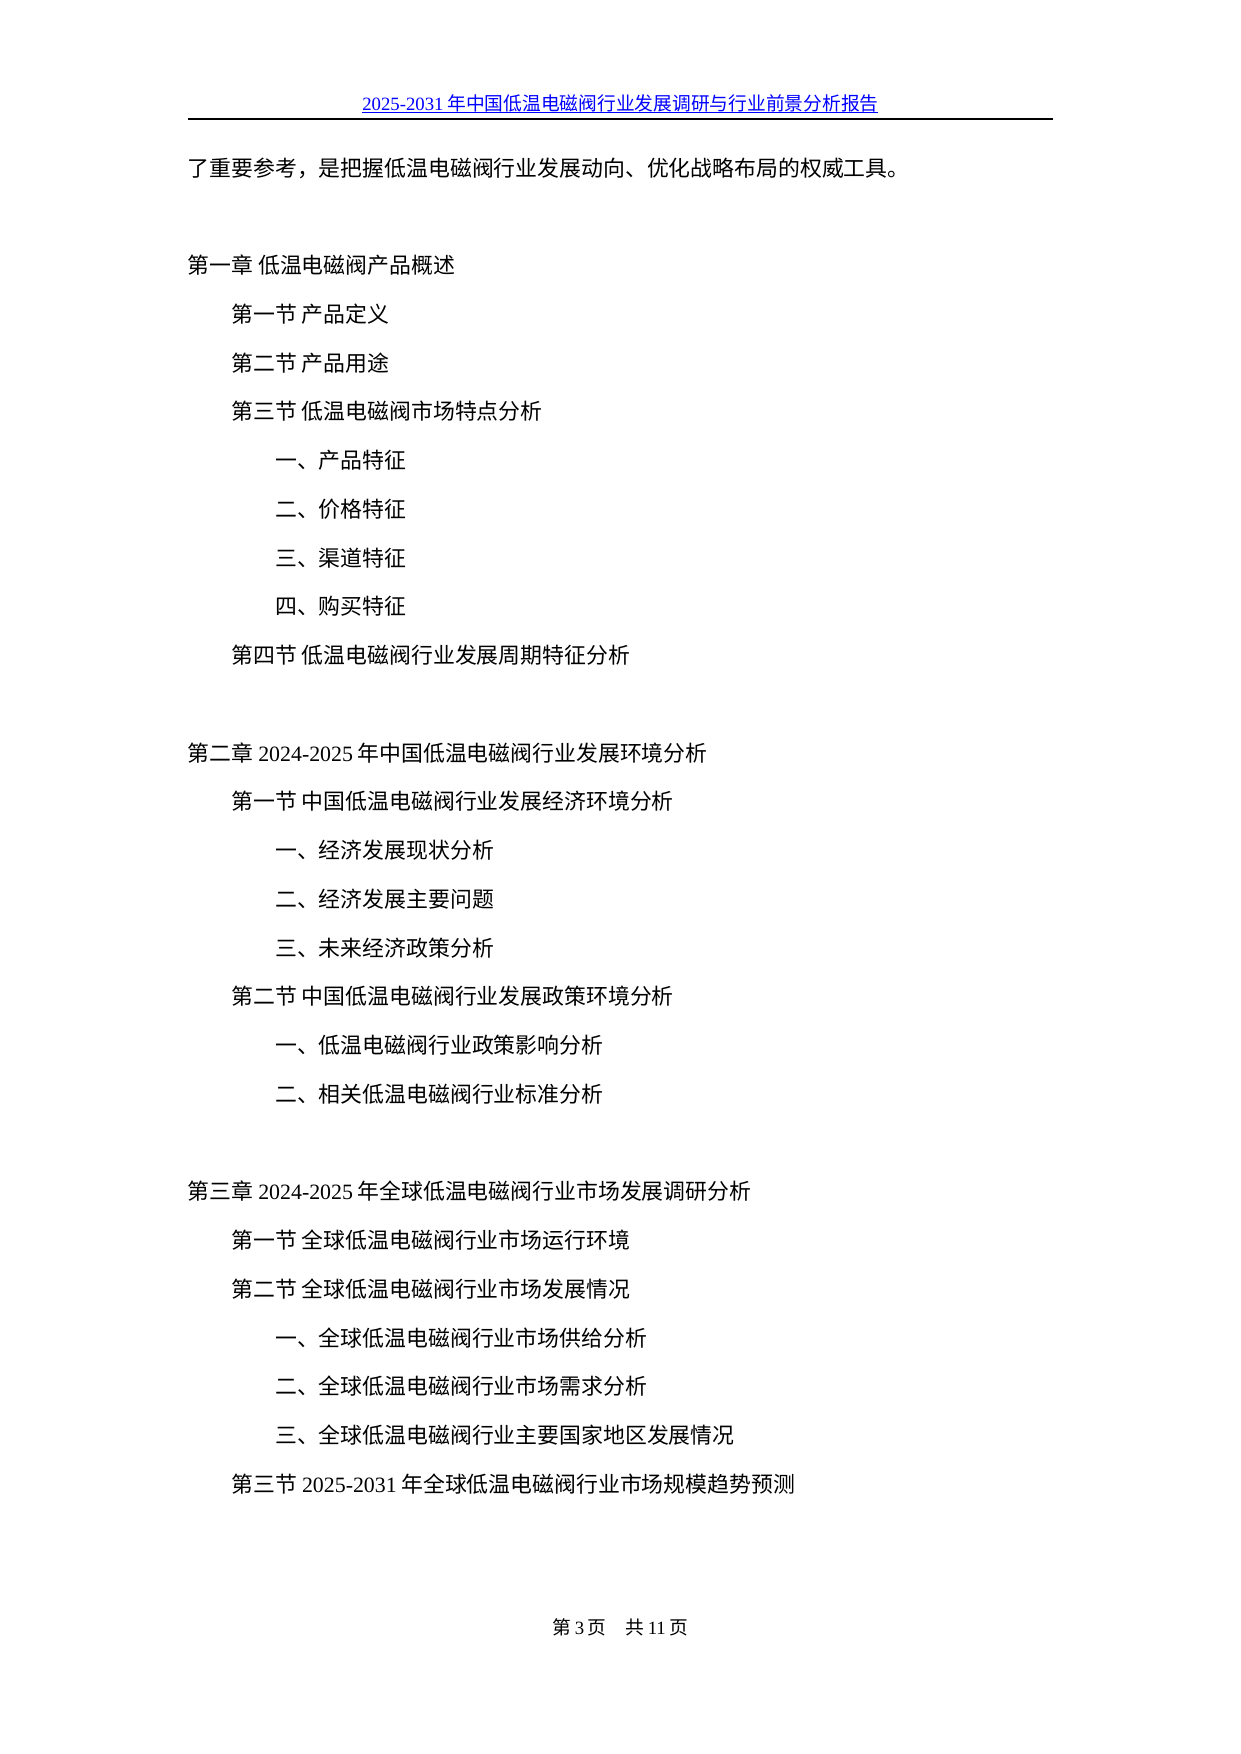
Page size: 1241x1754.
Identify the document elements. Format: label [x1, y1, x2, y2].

text [187, 150, 1053, 1499]
